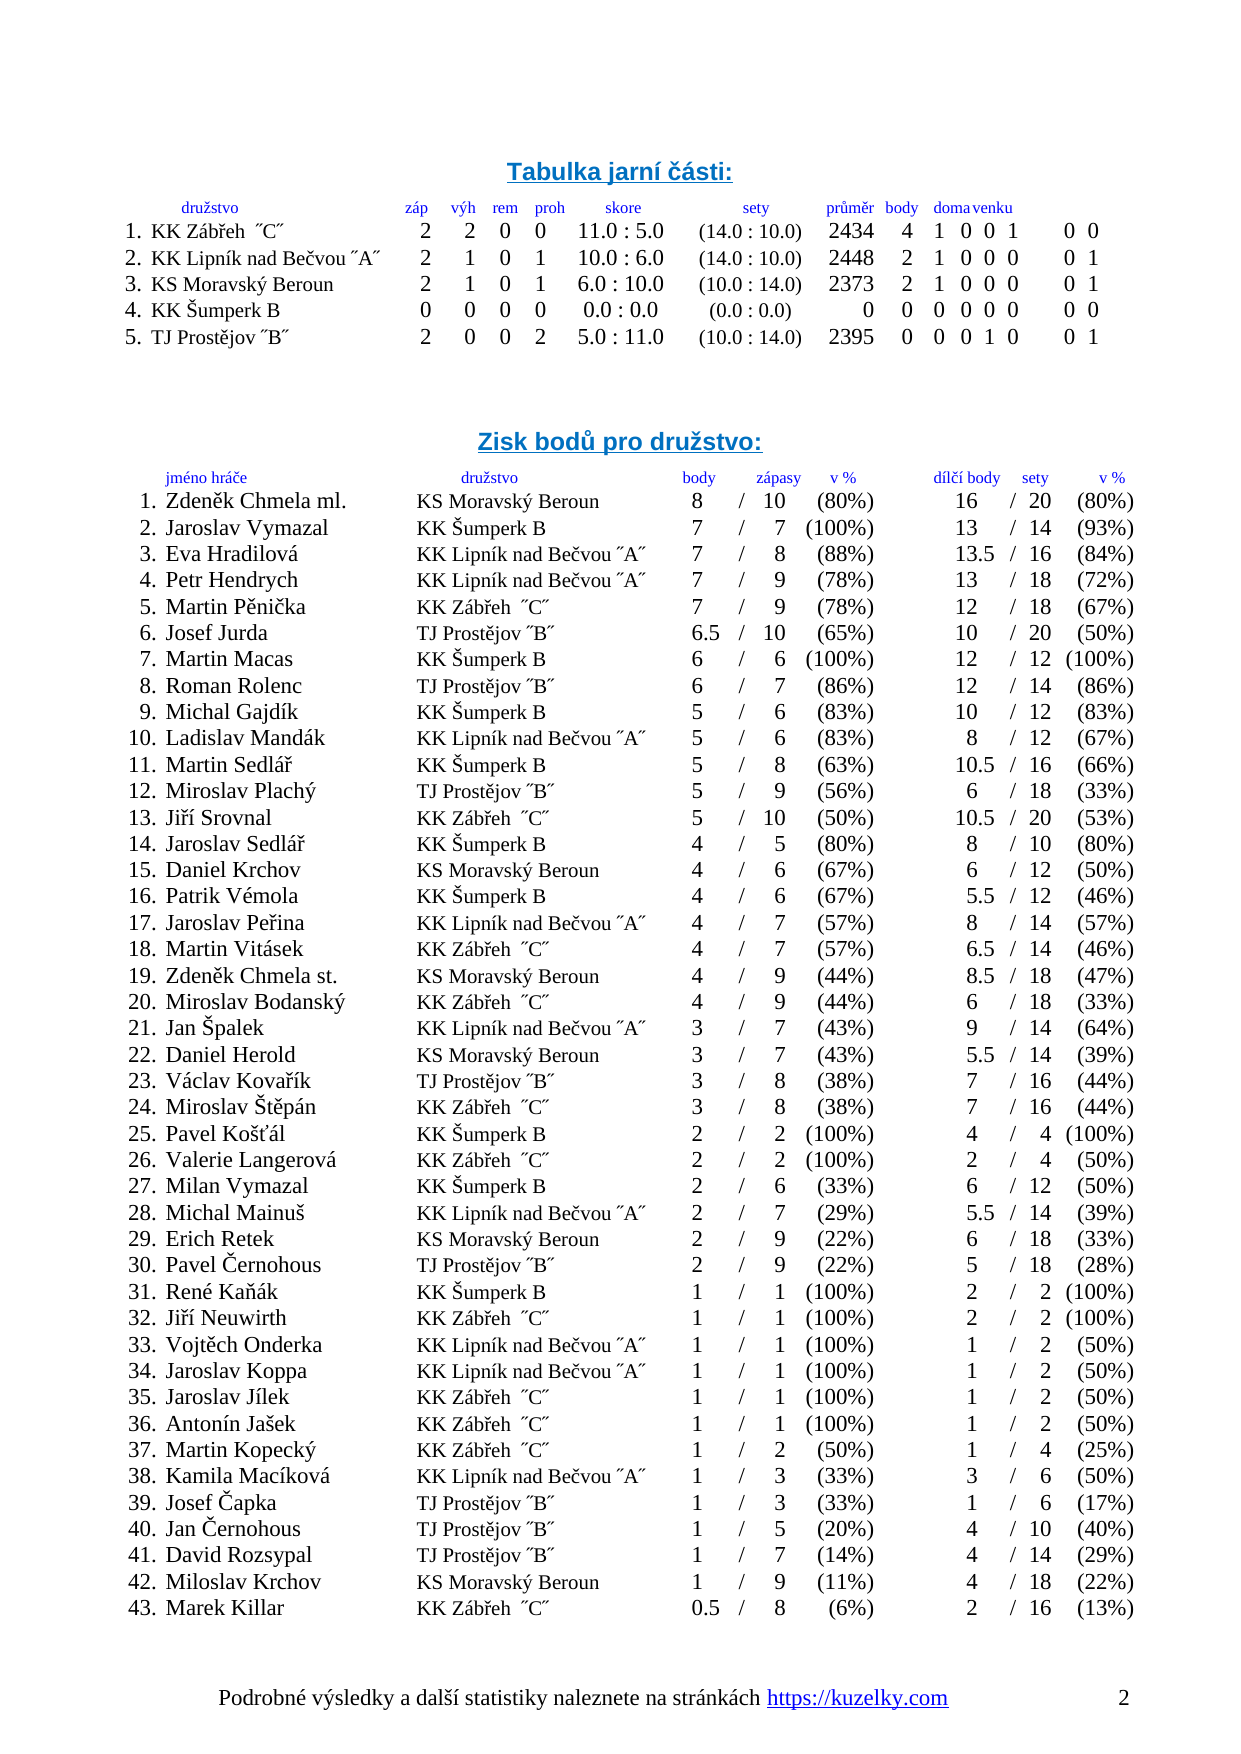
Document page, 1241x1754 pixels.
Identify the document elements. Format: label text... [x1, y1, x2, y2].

text 35. Jaroslav Jílek KK Zábřeh ˝C˝ 1 / 1 (100%) 1 / 2 (50%) [106, 1383, 1134, 1410]
text 2. KK Lipník nad Bečvou ˝A˝ 2 1 0 1 10.0 : 6.0 (14.0 : 10.0) 2448 2 1 0 0 0 0 1 [106, 244, 1134, 270]
text 24. Miroslav Štěpán KK Zábřeh ˝C˝ 3 / 8 (38%) 7 / 16 (44%) [106, 1093, 1134, 1120]
text 8. Roman Rolenc TJ Prostějov ˝B˝ 6 / 7 (86%) 12 / 14 (86%) [106, 672, 1134, 698]
text 34. Jaroslav Koppa KK Lipník nad Bečvou ˝A˝ 1 / 1 (100%) 1 / 2 (50%) [106, 1357, 1134, 1383]
text 23. Václav Kovařík TJ Prostějov ˝B˝ 3 / 8 (38%) 7 / 16 (44%) [106, 1067, 1134, 1093]
text 30. Pavel Černohous TJ Prostějov ˝B˝ 2 / 9 (22%) 5 / 18 (28%) [106, 1252, 1134, 1278]
text 41. David Rozsypal TJ Prostějov ˝B˝ 1 / 7 (14%) 4 / 14 (29%) [106, 1541, 1134, 1568]
text 4. KK Šumperk B 0 0 0 0 0.0 : 0.0 (0.0 : 0.0) 0 0 0 0 0 0 0 0 [106, 296, 1134, 323]
text 11. Martin Sedlář KK Šumperk B 5 / 8 (63%) 10.5 / 16 (66%) [106, 751, 1134, 777]
text 6. Josef Jurda TJ Prostějov ˝B˝ 6.5 / 10 (65%) 10 / 20 (50%) [106, 619, 1134, 645]
text 25. Pavel Košťál KK Šumperk B 2 / 2 (100%) 4 / 4 (100%) [106, 1120, 1134, 1146]
text 19. Zdeněk Chmela st. KS Moravský Beroun 4 / 9 (44%) 8.5 / 18 (47%) [106, 962, 1134, 988]
text 43. Marek Killar KK Zábřeh ˝C˝ 0.5 / 8 (6%) 2 / 16 (13%) [106, 1594, 1134, 1621]
text 37. Martin Kopecký KK Zábřeh ˝C˝ 1 / 2 (50%) 1 / 4 (25%) [106, 1436, 1134, 1462]
text 5. Martin Pěnička KK Zábřeh ˝C˝ 7 / 9 (78%) 12 / 18 (67%) [106, 593, 1134, 619]
text 15. Daniel Krchov KS Moravský Beroun 4 / 6 (67%) 6 / 12 (50%) [106, 856, 1134, 883]
text 29. Erich Retek KS Moravský Beroun 2 / 9 (22%) 6 / 18 (33%) [106, 1225, 1134, 1252]
text 1. Zdeněk Chmela ml. KS Moravský Beroun 8 / 10 (80%) 16 / 20 (80%) [106, 487, 1134, 514]
text 42. Miloslav Krchov KS Moravský Beroun 1 / 9 (11%) 4 / 18 (22%) [106, 1568, 1134, 1594]
text 14. Jaroslav Sedlář KK Šumperk B 4 / 5 (80%) 8 / 10 (80%) [106, 830, 1134, 856]
text 9. Michal Gajdík KK Šumperk B 5 / 6 (83%) 10 / 12 (83%) [106, 698, 1134, 724]
text jméno hráče družstvo body zápasy v % dílčí body sety v % [106, 468, 1134, 487]
text 33. Vojtěch Onderka KK Lipník nad Bečvou ˝A˝ 1 / 1 (100%) 1 / 2 (50%) [106, 1331, 1134, 1357]
text 4. Petr Hendrych KK Lipník nad Bečvou ˝A˝ 7 / 9 (78%) 13 / 18 (72%) [106, 566, 1134, 593]
text 22. Daniel Herold KS Moravský Beroun 3 / 7 (43%) 5.5 / 14 (39%) [106, 1041, 1134, 1067]
text 40. Jan Černohous TJ Prostějov ˝B˝ 1 / 5 (20%) 4 / 10 (40%) [106, 1515, 1134, 1541]
text 3. KS Moravský Beroun 2 1 0 1 6.0 : 10.0 (10.0 : 14.0) 2373 2 1 0 0 0 0 1 [106, 270, 1134, 296]
text 3. Eva Hradilová KK Lipník nad Bečvou ˝A˝ 7 / 8 (88%) 13.5 / 16 (84%) [106, 540, 1134, 566]
text 7. Martin Macas KK Šumperk B 6 / 6 (100%) 12 / 12 (100%) [106, 645, 1134, 672]
text 26. Valerie Langerová KK Zábřeh ˝C˝ 2 / 2 (100%) 2 / 4 (50%) [106, 1146, 1134, 1172]
text 12. Miroslav Plachý TJ Prostějov ˝B˝ 5 / 9 (56%) 6 / 18 (33%) [106, 777, 1134, 803]
text 13. Jiří Srovnal KK Zábřeh ˝C˝ 5 / 10 (50%) 10.5 / 20 (53%) [106, 803, 1134, 830]
text 38. Kamila Macíková KK Lipník nad Bečvou ˝A˝ 1 / 3 (33%) 3 / 6 (50%) [106, 1462, 1134, 1489]
text 39. Josef Čapka TJ Prostějov ˝B˝ 1 / 3 (33%) 1 / 6 (17%) [106, 1489, 1134, 1515]
text 31. René Kaňák KK Šumperk B 1 / 1 (100%) 2 / 2 (100%) [106, 1278, 1134, 1304]
text 5. TJ Prostějov ˝B˝ 2 0 0 2 5.0 : 11.0 (10.0 : 14.0) 2395 0 0 0 1 0 0 1 [106, 323, 1134, 349]
text 2. Jaroslav Vymazal KK Šumperk B 7 / 7 (100%) 13 / 14 (93%) [106, 514, 1134, 540]
text 16. Patrik Vémola KK Šumperk B 4 / 6 (67%) 5.5 / 12 (46%) [106, 883, 1134, 909]
text 28. Michal Mainuš KK Lipník nad Bečvou ˝A˝ 2 / 7 (29%) 5.5 / 14 (39%) [106, 1199, 1134, 1225]
text družstvo záp výh rem proh skore sety průměr body doma venku [106, 198, 1134, 217]
text 1. KK Zábřeh ˝C˝ 2 2 0 0 11.0 : 5.0 (14.0 : 10.0) 2434 4 1 0 0 1 0 0 [106, 217, 1134, 244]
text 20. Miroslav Bodanský KK Zábřeh ˝C˝ 4 / 9 (44%) 6 / 18 (33%) [106, 988, 1134, 1014]
text 32. Jiří Neuwirth KK Zábřeh ˝C˝ 1 / 1 (100%) 2 / 2 (100%) [106, 1304, 1134, 1331]
text 17. Jaroslav Peřina KK Lipník nad Bečvou ˝A˝ 4 / 7 (57%) 8 / 14 (57%) [106, 909, 1134, 935]
text 18. Martin Vitásek KK Zábřeh ˝C˝ 4 / 7 (57%) 6.5 / 14 (46%) [106, 935, 1134, 962]
text Zisk bodů pro družstvo: [94, 427, 1145, 456]
text 36. Antonín Jašek KK Zábřeh ˝C˝ 1 / 1 (100%) 1 / 2 (50%) [106, 1410, 1134, 1436]
text 27. Milan Vymazal KK Šumperk B 2 / 6 (33%) 6 / 12 (50%) [106, 1172, 1134, 1199]
text Tabulka jarní části: [94, 157, 1145, 186]
text 21. Jan Špalek KK Lipník nad Bečvou ˝A˝ 3 / 7 (43%) 9 / 14 (64%) [106, 1014, 1134, 1041]
text 10. Ladislav Mandák KK Lipník nad Bečvou ˝A˝ 5 / 6 (83%) 8 / 12 (67%) [106, 724, 1134, 751]
